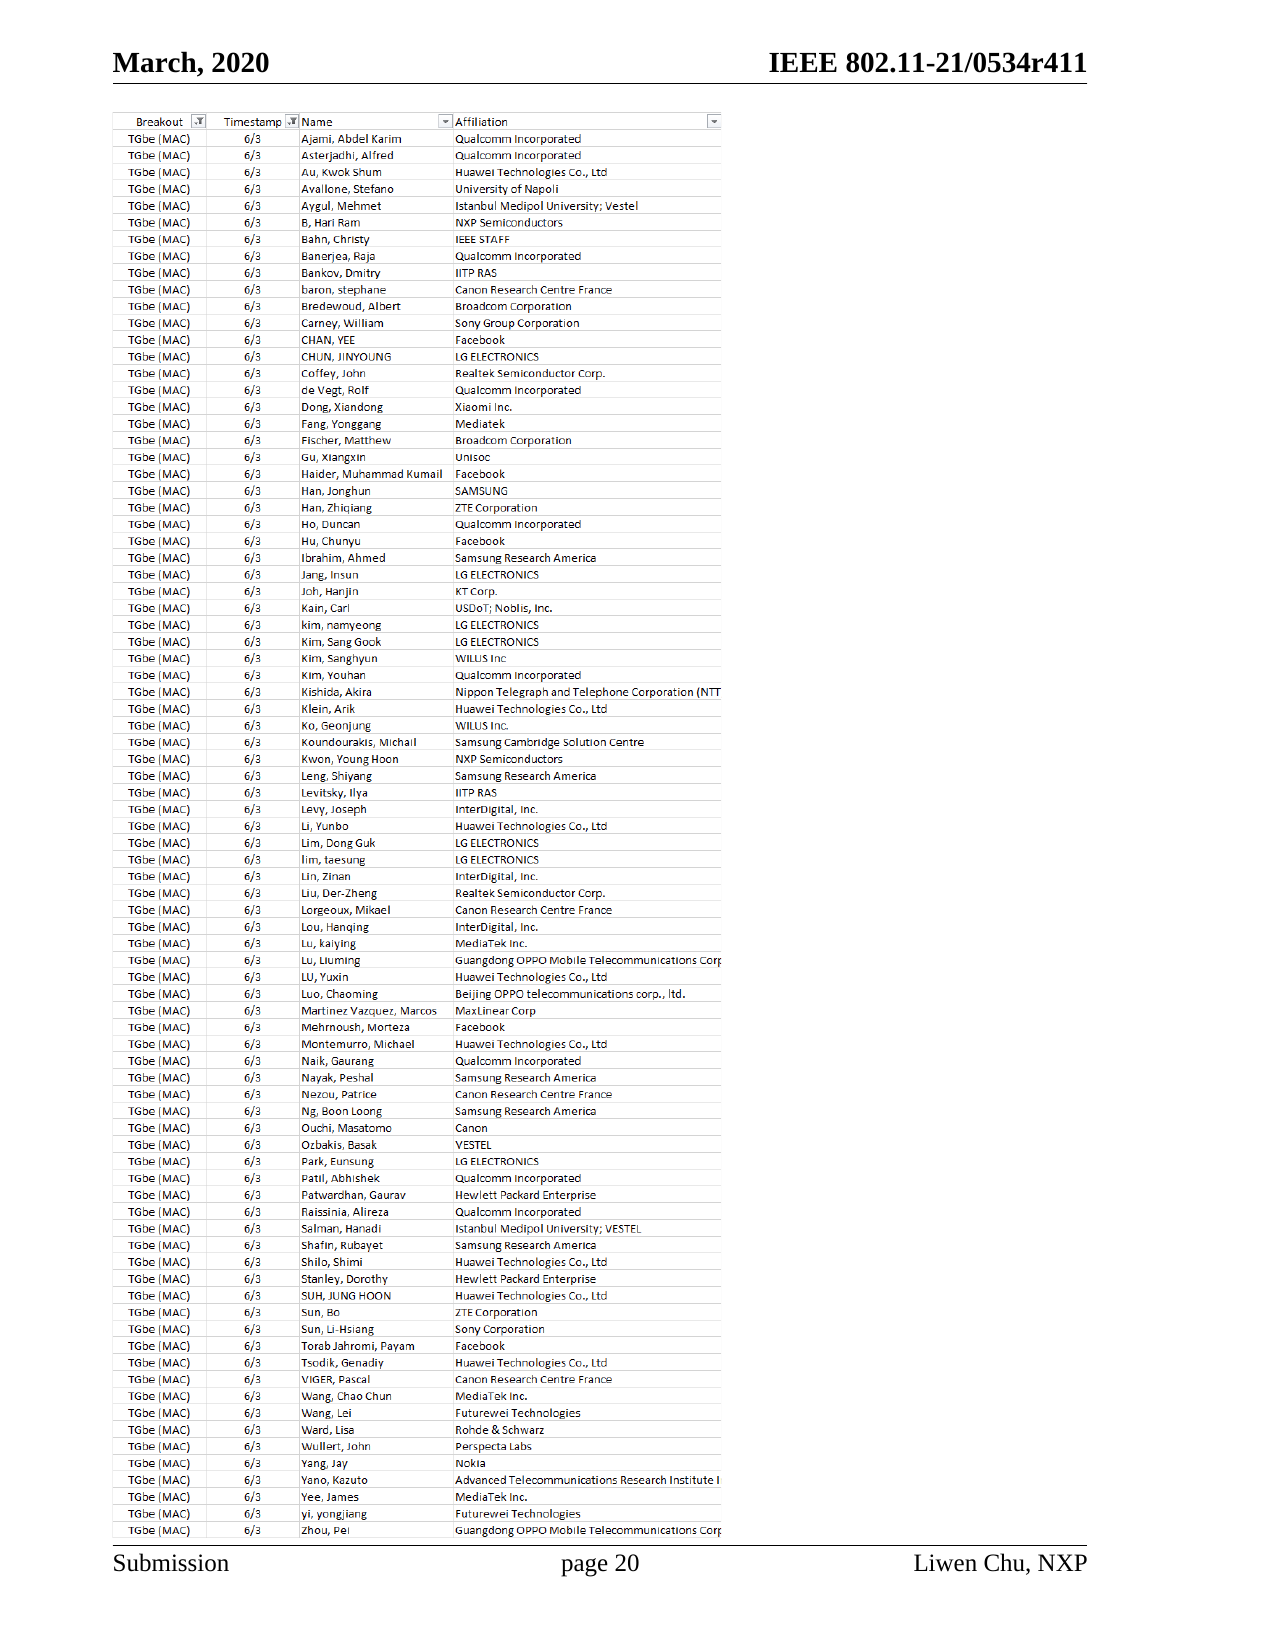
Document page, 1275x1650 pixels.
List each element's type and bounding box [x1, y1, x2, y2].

picture [112, 112, 722, 1538]
